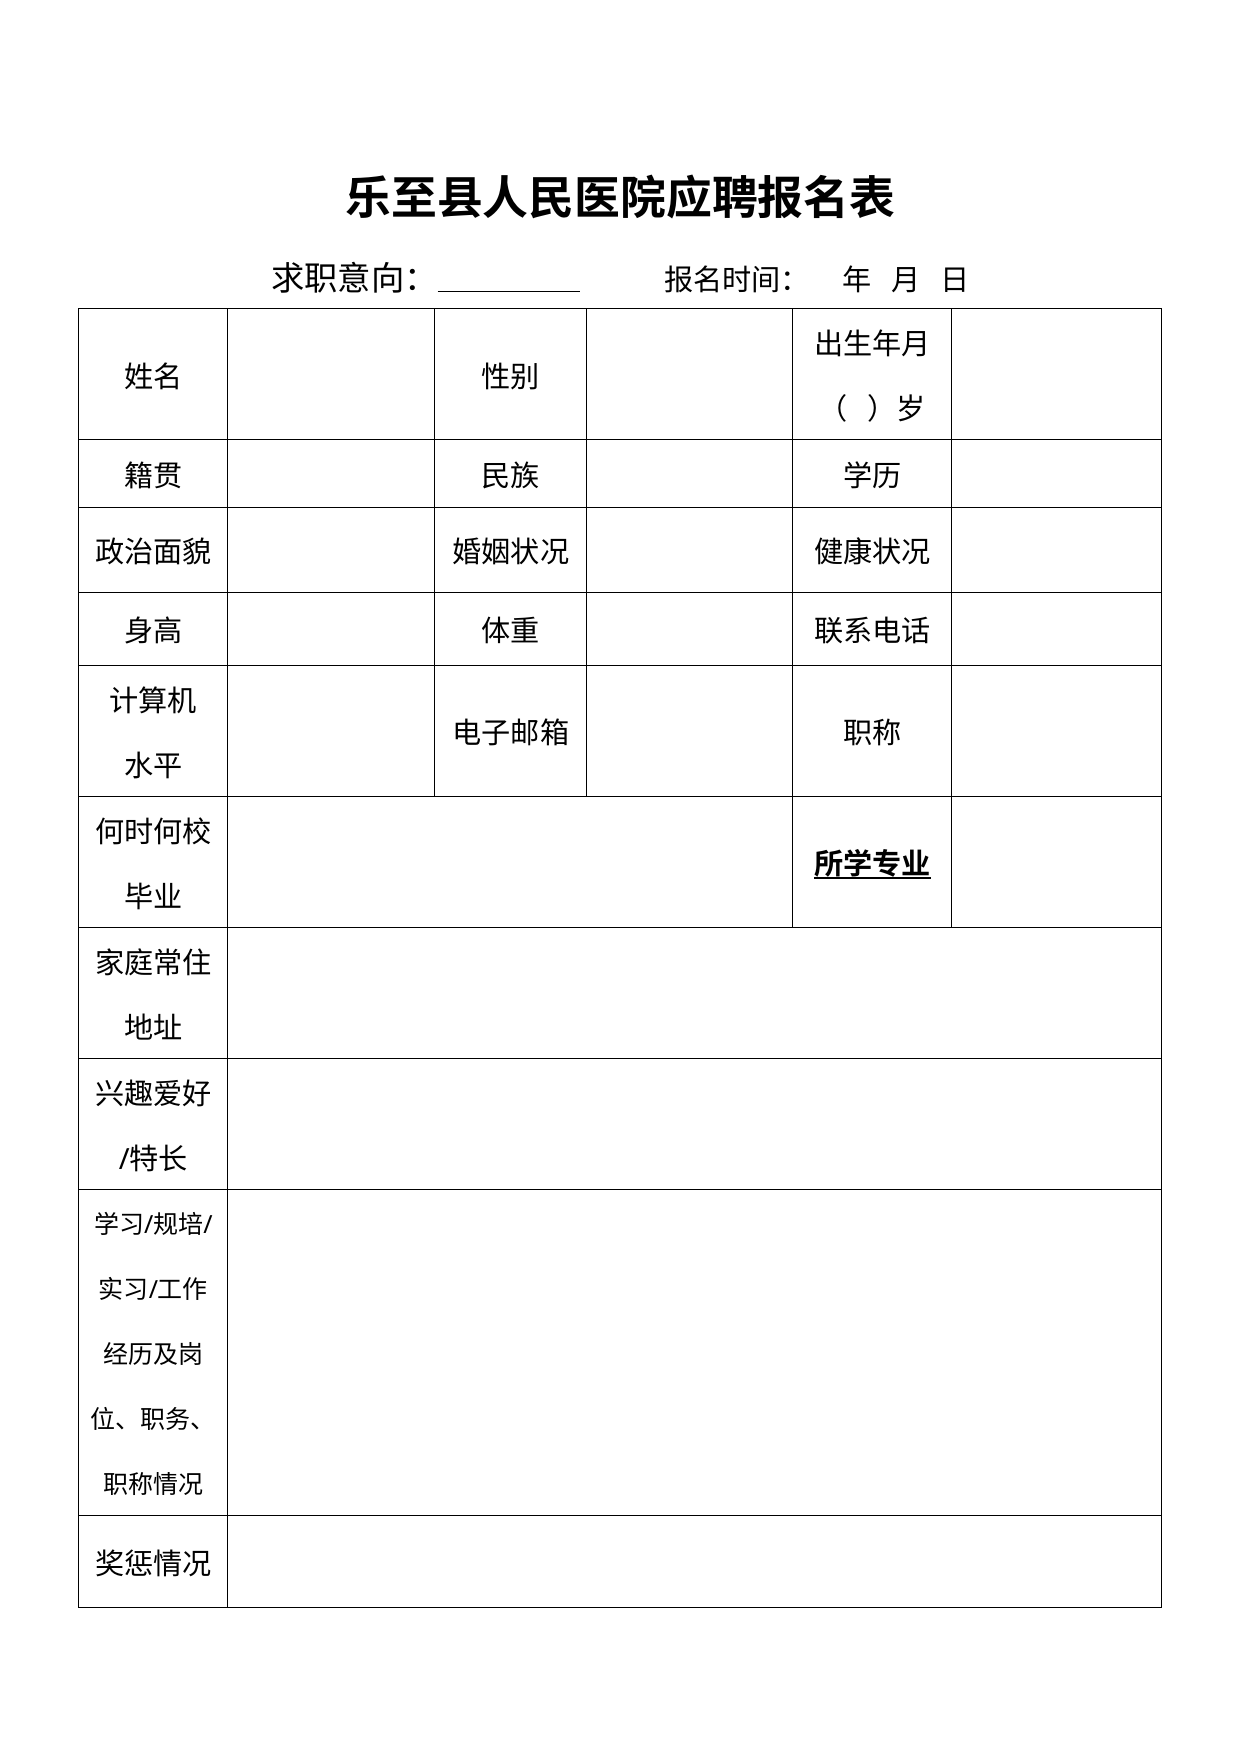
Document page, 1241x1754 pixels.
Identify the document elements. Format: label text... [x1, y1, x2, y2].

table_cell [228, 1516, 1161, 1607]
table_cell [952, 593, 1161, 665]
table_cell 兴趣爱好/特长 [79, 1059, 227, 1189]
table_cell 身高 [79, 593, 227, 665]
table_cell [228, 593, 434, 665]
table_cell [587, 593, 792, 665]
table_cell 家庭常住地址 [79, 928, 227, 1058]
table_cell 计算机 水平 [79, 666, 227, 796]
table_cell [587, 508, 792, 592]
table_cell [228, 928, 1161, 1058]
table_cell [952, 440, 1161, 507]
table_cell [587, 666, 792, 796]
table_cell [228, 440, 434, 507]
table_cell [587, 440, 792, 507]
table_cell [952, 666, 1161, 796]
table_cell 婚姻状况 [435, 508, 586, 592]
table_cell [228, 309, 434, 439]
table_cell 姓名 [79, 309, 227, 439]
table_cell 民族 [435, 440, 586, 507]
table_cell 出生年月 （ ）岁 [793, 309, 951, 439]
table_cell 所学专业 [793, 797, 951, 927]
table_cell [952, 508, 1161, 592]
table_cell 健康状况 [793, 508, 951, 592]
table_cell [228, 1190, 1161, 1515]
table_cell 职称 [793, 666, 951, 796]
table_cell [952, 309, 1161, 439]
table_cell [228, 508, 434, 592]
table_header 乐至县人民医院应聘报名表 求职意向： 报名时间： 年 月 日 [79, 146, 1162, 308]
table_cell 籍贯 [79, 440, 227, 507]
table_cell 奖惩情况 [79, 1516, 227, 1607]
table_cell 联系电话 [793, 593, 951, 665]
table_cell 电子邮箱 [435, 666, 586, 796]
table_cell [587, 309, 792, 439]
table_cell 体重 [435, 593, 586, 665]
table_cell 政治面貌 [79, 508, 227, 592]
table_cell 学历 [793, 440, 951, 507]
table_cell [228, 797, 792, 927]
table_cell [228, 1059, 1161, 1189]
table_cell 何时何校毕业 [79, 797, 227, 927]
table_cell 性别 [435, 309, 586, 439]
table_cell [228, 666, 434, 796]
table_cell 学习/规培/实习/工作经历及岗位、职务、职称情况 [79, 1190, 227, 1515]
table_cell [952, 797, 1161, 927]
